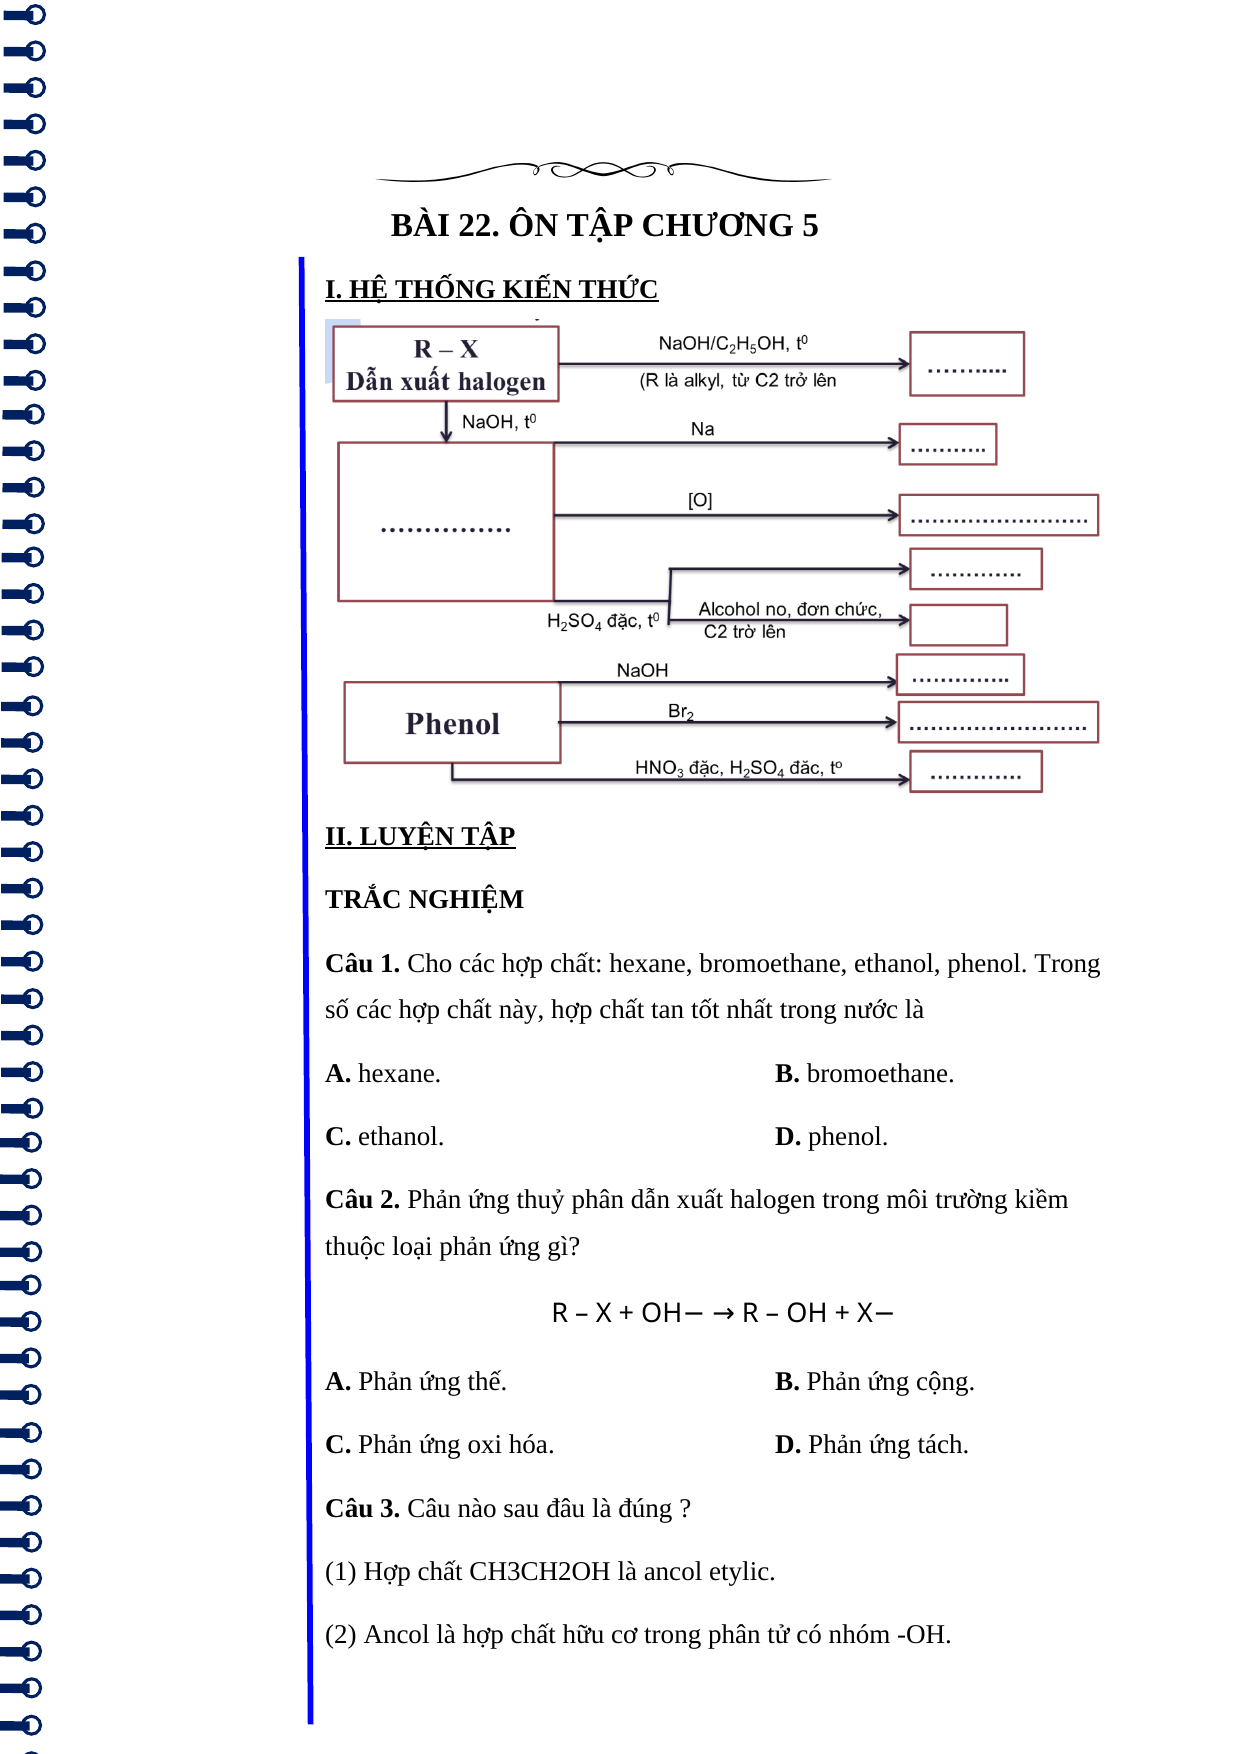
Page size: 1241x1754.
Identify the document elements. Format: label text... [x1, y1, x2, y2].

text C. ethanol. D. phenol. [325, 1120, 1122, 1151]
text Câu 1. Cho các hợp chất: hexane, bromoethane, ethanol, phenol. Trong số các hợp chất này, hợp chất tan tốt nhất trong nước là [325, 947, 1122, 1024]
text Câu 2. Phản ứng thuỷ phân dẫn xuất halogen trong môi trường kiềm thuộc loại phản ứng gì? [325, 1183, 1122, 1261]
text A. hexane. B. bromoethane. [325, 1057, 1122, 1088]
text (1) Hợp chất CH3CH2OH là ancol etylic. [325, 1555, 1122, 1586]
text C. Phản ứng oxi hóa. D. Phản ứng tách. [325, 1429, 1122, 1460]
text II. LUYỆN TẬP [325, 820, 1122, 851]
table_header BÀI 22. ÔN TẬP CHƯƠNG 5 [118, 163, 1092, 273]
text Câu 3. Câu nào sau đâu là đúng ? [325, 1492, 1122, 1523]
text TRẮC NGHIỆM [325, 883, 1122, 914]
text (2) Ancol là hợp chất hữu cơ trong phân tử có nhóm -OH. [325, 1619, 1122, 1650]
picture [375, 162, 833, 182]
text I. HỆ THỐNG KIẾN THỨC [325, 273, 1122, 304]
picture [325, 319, 1121, 806]
text A. Phản ứng thế. B. Phản ứng cộng. [325, 1365, 1122, 1396]
